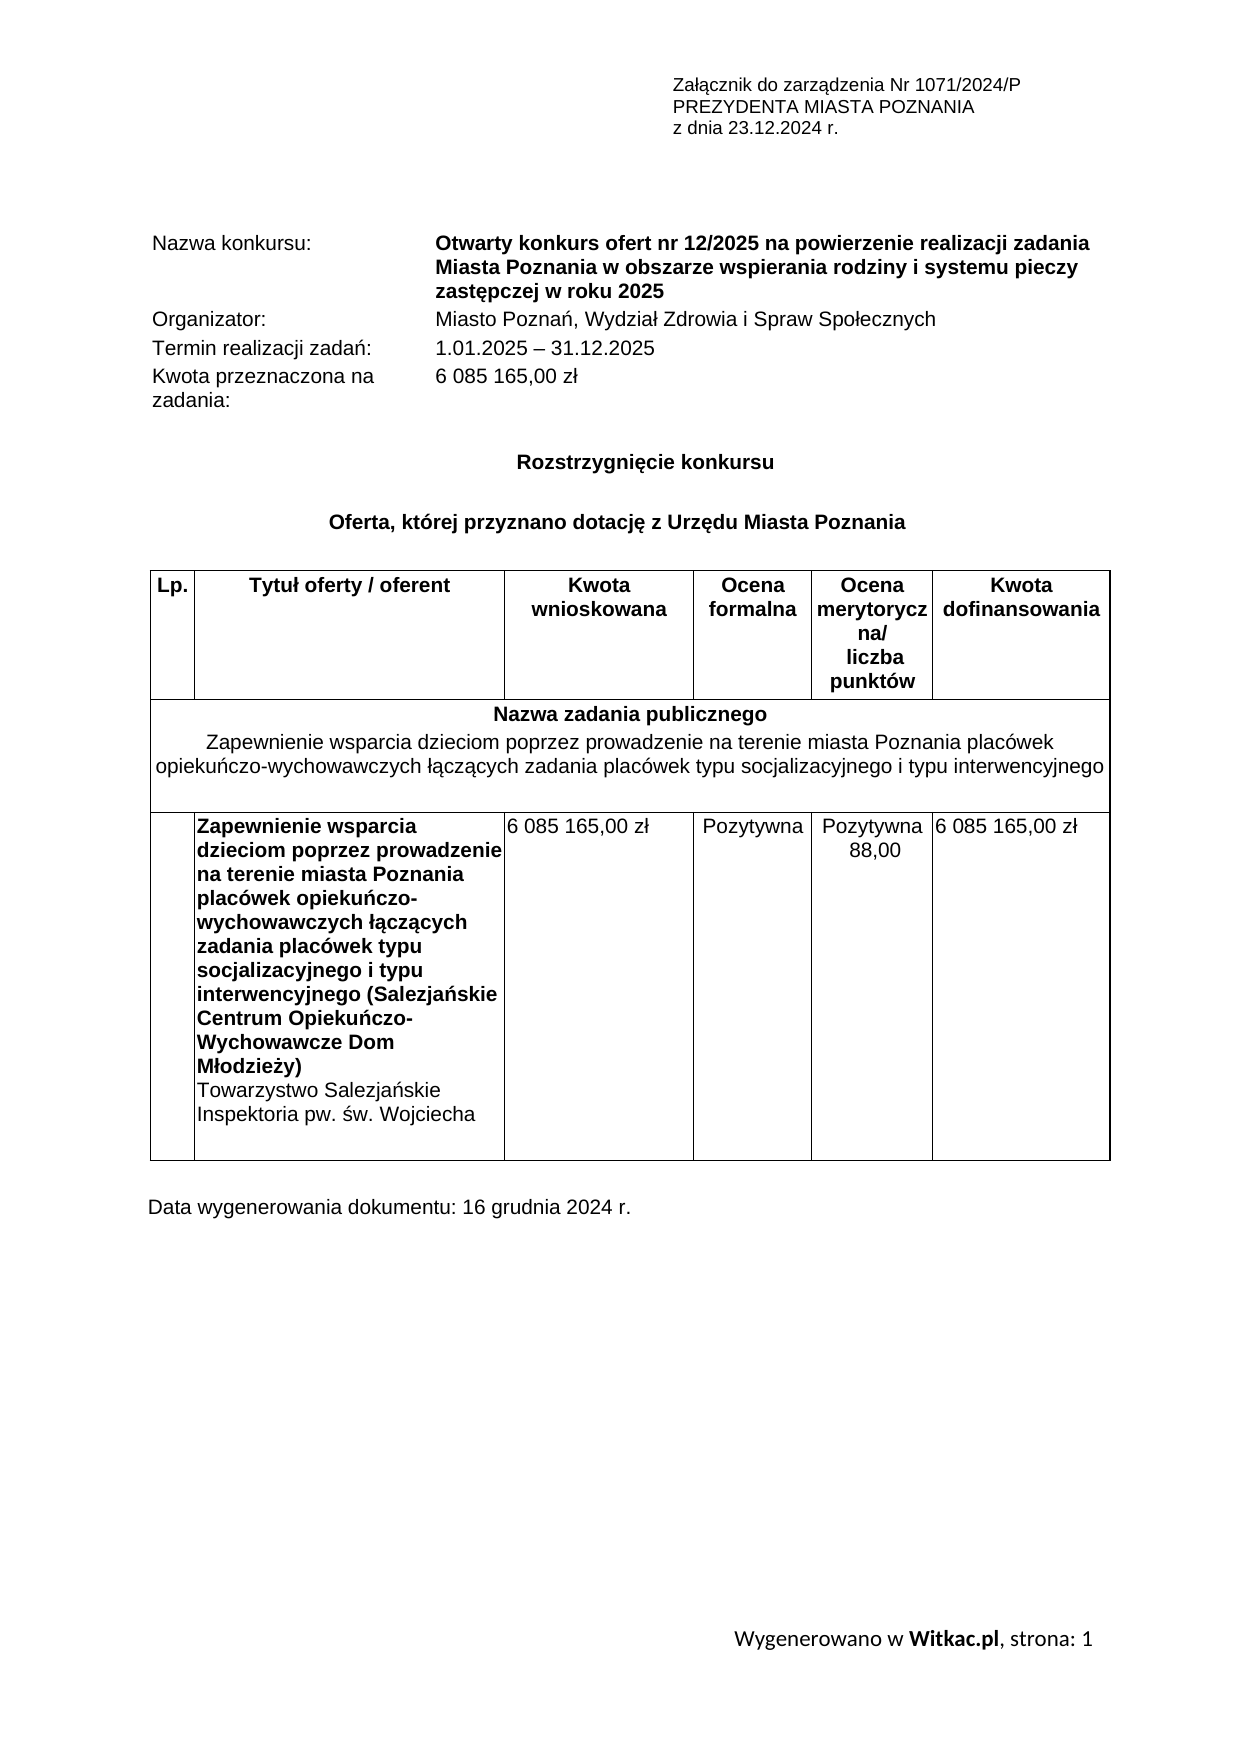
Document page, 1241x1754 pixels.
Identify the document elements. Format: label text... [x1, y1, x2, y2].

table_cell Pozytywna [694, 813, 811, 1160]
table_header Kwota dofinansowania [933, 571, 1109, 699]
text Rozstrzygnięcie konkursu [443, 450, 1093, 474]
table_cell 6 085 165,00 zł [433, 361, 1094, 413]
table_header Ocena merytoryczna/ liczba punktów [812, 571, 932, 699]
table_header Nazwa konkursu: [150, 229, 433, 305]
table_header Otwarty konkurs ofert nr 12/2025 na powierzenie realizacji zadania Miasta Poznania w obszarze wspierania rodziny i systemu pieczy zastępczej w roku 2025 [433, 229, 1094, 305]
table_cell Kwota przeznaczona na zadania: [150, 361, 433, 413]
table_cell 1.01.2025 – 31.12.2025 [433, 333, 1094, 361]
table_cell Nazwa zadania publicznego Zapewnienie wsparcia dzieciom poprzez prowadzenie na terenie miasta Poznania placówek opiekuńczo-wychowawczych łączących zadania placówek typu socjalizacyjnego i typu interwencyjnego [151, 700, 1109, 812]
table_header Ocena formalna [694, 571, 811, 699]
text Oferta, której przyznano dotację z Urzędu Miasta Poznania [148, 510, 1093, 534]
table_cell [151, 813, 194, 1160]
text Data wygenerowania dokumentu: 16 grudnia 2024 r. [148, 1195, 1093, 1219]
table_cell 6 085 165,00 zł [505, 813, 693, 1160]
table_cell Organizator: [150, 305, 433, 333]
table_cell Termin realizacji zadań: [150, 333, 433, 361]
table_cell Pozytywna 88,00 [812, 813, 932, 1160]
table_cell Zapewnienie wsparcia dzieciom poprzez prowadzenie na terenie miasta Poznania placówek opiekuńczo-wychowawczych łączących zadania placówek typu socjalizacyjnego i typu interwencyjnego (Salezjańskie Centrum Opiekuńczo-Wychowawcze Dom Młodzieży) Towarzystwo Salezjańskie Inspektoria pw. św. Wojciecha [195, 813, 504, 1160]
table_header Tytuł oferty / oferent [195, 571, 504, 699]
table_header Kwota wnioskowana [505, 571, 693, 699]
table_header Lp. [151, 571, 194, 699]
table_cell Miasto Poznań, Wydział Zdrowia i Spraw Społecznych [433, 305, 1094, 333]
table_cell 6 085 165,00 zł [933, 813, 1109, 1160]
